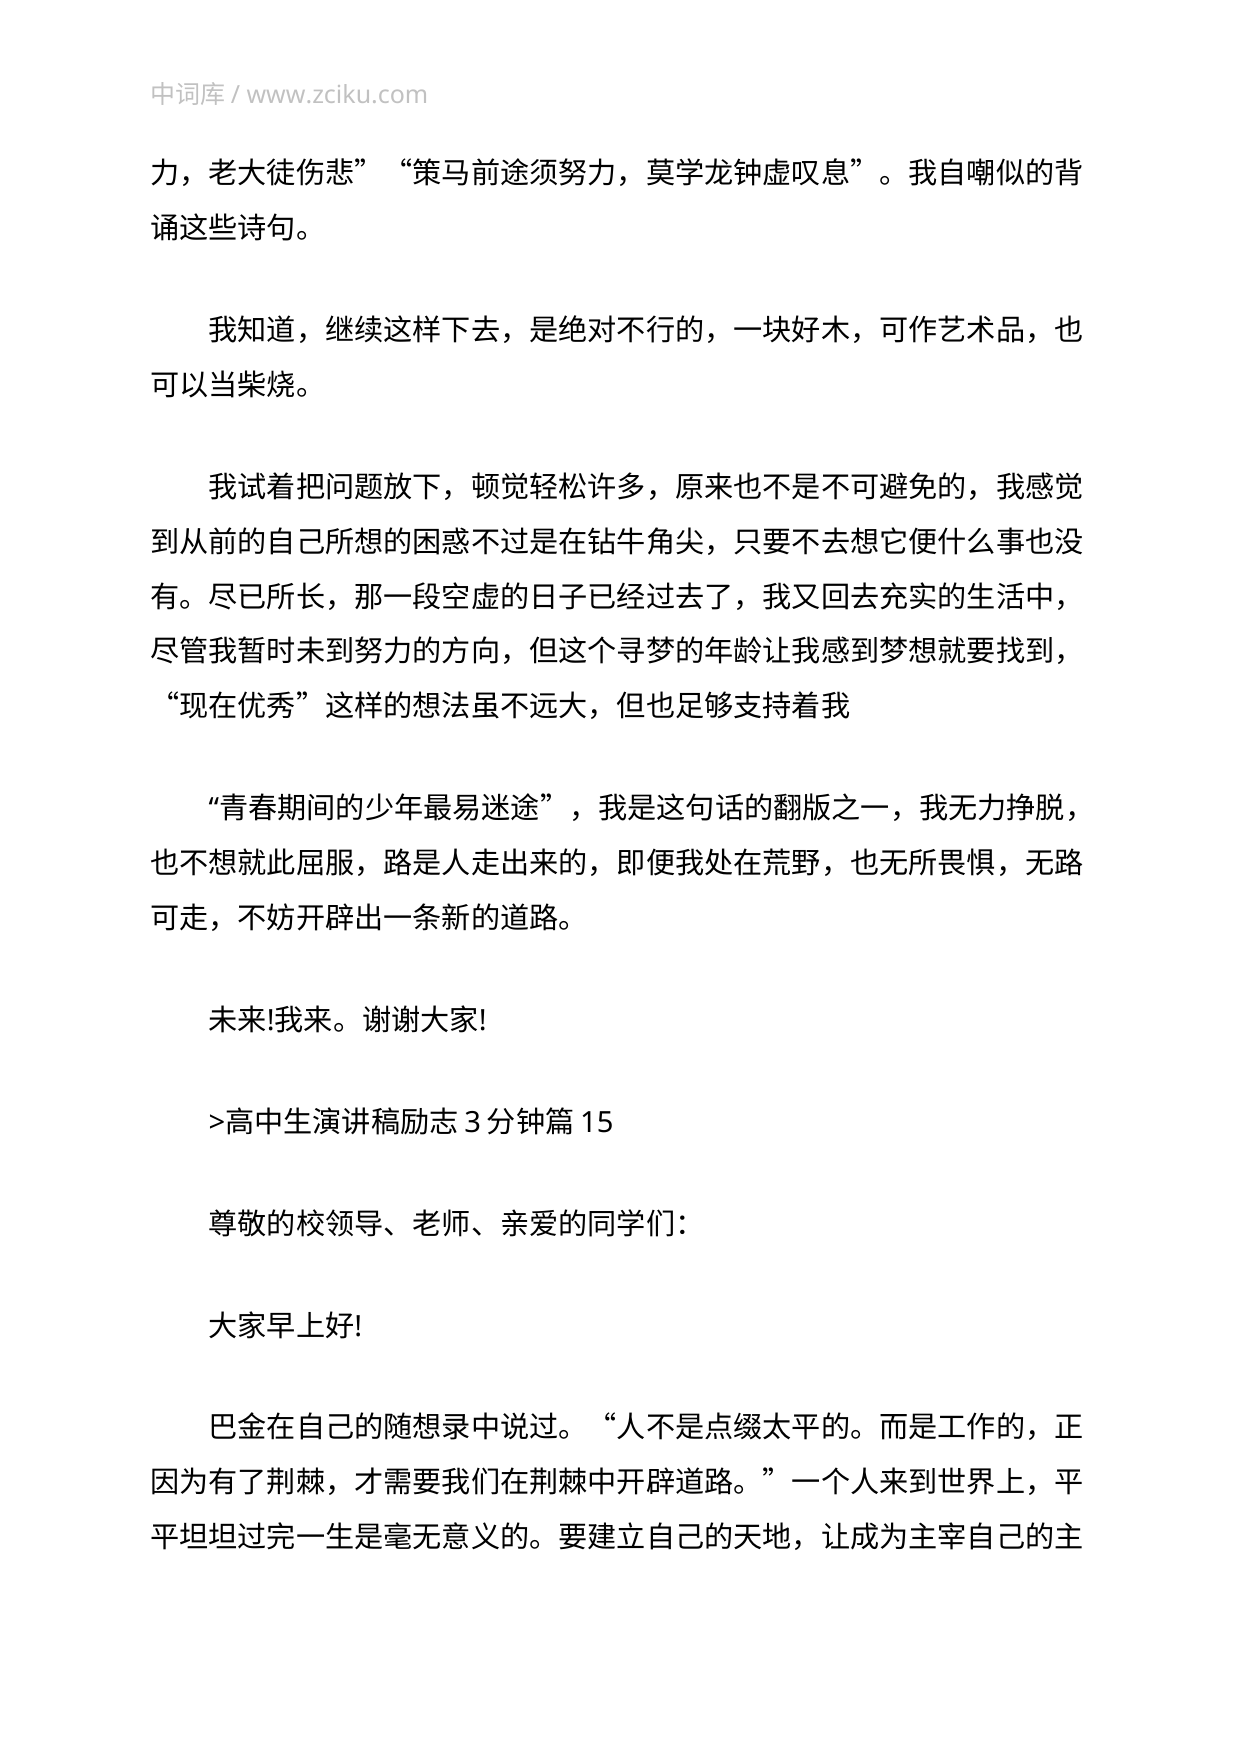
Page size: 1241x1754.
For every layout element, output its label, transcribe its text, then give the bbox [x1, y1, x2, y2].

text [150, 150, 1090, 247]
text “青春期间的少年最易迷途”，我是这句话的翻版之一，我无力挣脱，也不想就此屈服，路是人走出来的，即便我处在荒野，也无所畏惧，无路可走，不妨开辟出一条新的道路。 [150, 785, 1090, 937]
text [150, 1404, 1090, 1556]
text 大家早上好! [150, 1302, 1090, 1344]
text 我知道，继续这样下去，是绝对不行的，一块好木，可作艺术品，也可以当柴烧。 [150, 307, 1090, 404]
text 我试着把问题放下，顿觉轻松许多，原来也不是不可避免的，我感觉到从前的自己所想的困惑不过是在钻牛角尖，只要不去想它便什么事也没有。尽已所长，那一段空虚的日子已经过去了，我又回去充实的生活中，尽管我暂时未到努力的方向，但这个寻梦的年龄让我感到梦想就要找到，“现在优秀”这样的想法虽不远大，但也足够支持着我 [150, 463, 1090, 725]
text 尊敬的校领导、老师、亲爱的同学们： [150, 1200, 1090, 1243]
text 未来!我来。谢谢大家! [150, 996, 1090, 1039]
text >高中生演讲稿励志3分钟篇15 [150, 1098, 1090, 1141]
